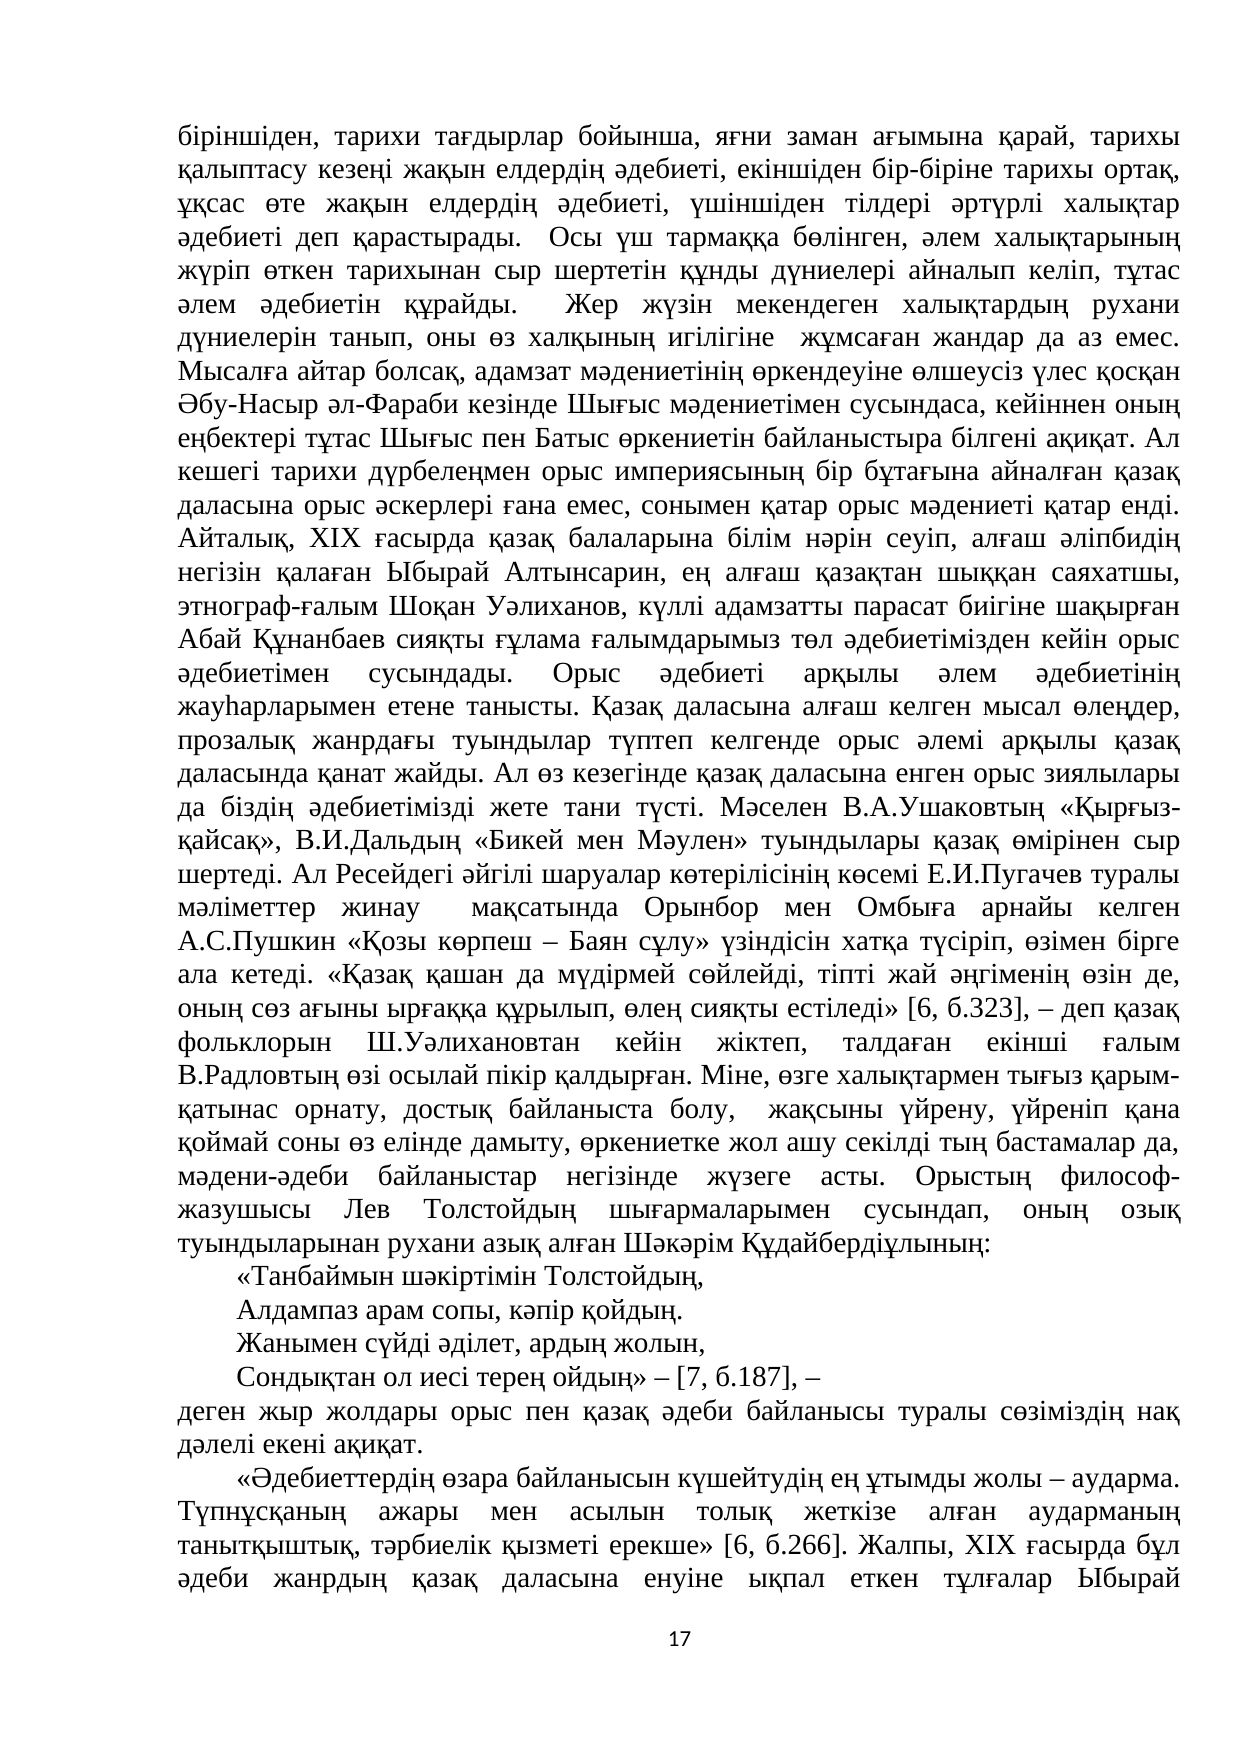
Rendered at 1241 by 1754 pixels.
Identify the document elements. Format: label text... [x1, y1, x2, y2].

text Алдампаз арам сопы, кәпір қойдың. [177, 1292, 1181, 1326]
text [177, 1460, 1181, 1594]
text Жанымен сүйді әділет, ардың жолын, [177, 1326, 1181, 1359]
text деген жыр жолдары орыс пен қазақ әдеби байланысы туралы сөзіміздің нақ дәлелі екені ақиқат. [177, 1393, 1181, 1460]
text Сондықтан ол иесі терең ойдың» – [7, б.187], – [177, 1359, 1181, 1393]
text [177, 118, 1181, 1258]
text «Танбаймын шәкіртімін Толстойдың, [177, 1258, 1181, 1292]
